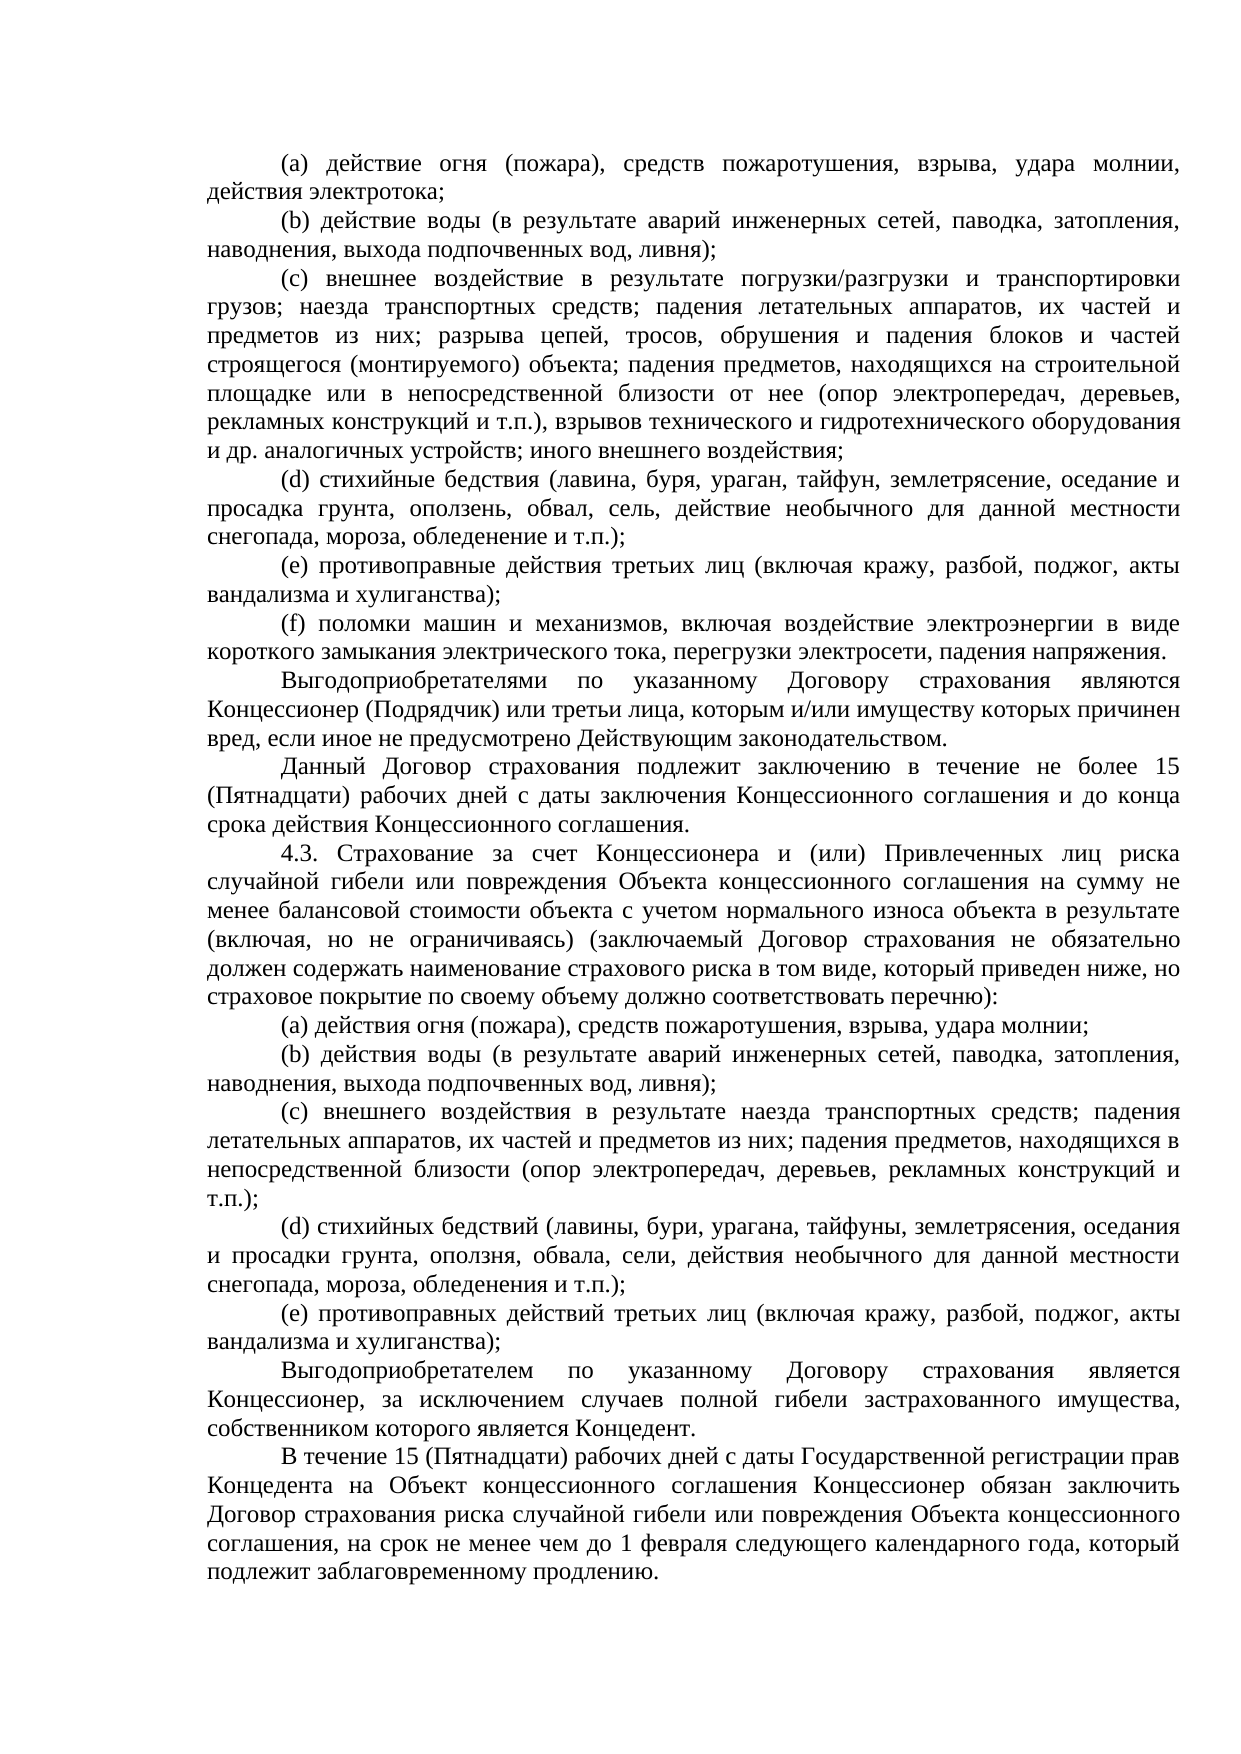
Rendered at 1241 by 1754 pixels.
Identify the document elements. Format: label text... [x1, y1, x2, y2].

text (e) противоправных действий третьих лиц (включая кражу, разбой, поджог, акты вандализма и хулиганства); [207, 1298, 1181, 1355]
text (a) действия огня (пожара), средств пожаротушения, взрыва, удара молнии; [207, 1010, 1181, 1039]
text Выгодоприобретателем по указанному Договору страхования является Концессионер, за исключением случаев полной гибели застрахованного имущества, собственником которого является Концедент. [207, 1355, 1181, 1441]
text (c) внешнее воздействие в результате погрузки/разгрузки и транспортировки грузов; наезда транспортных средств; падения летательных аппаратов, их частей и предметов из них; разрыва цепей, тросов, обрушения и падения блоков и частей строящегося (монтируемого) объекта; падения предметов, находящихся на строительной площадке или в непосредственной близости от нее (опор электропередач, деревьев, рекламных конструкций и т.п.), взрывов технического и гидротехнического оборудования и др. аналогичных устройств; иного внешнего воздействия; [207, 263, 1181, 464]
text В течение 15 (Пятнадцати) рабочих дней с даты Государственной регистрации прав Концедента на Объект концессионного соглашения Концессионер обязан заключить Договор страхования риска случайной гибели или повреждения Объекта концессионного соглашения, на срок не менее чем до 1 февраля следующего календарного года, который подлежит заблаговременному продлению. [207, 1441, 1181, 1585]
text (b) действия воды (в результате аварий инженерных сетей, паводка, затопления, наводнения, выхода подпочвенных вод, ливня); [207, 1039, 1181, 1096]
text (e) противоправные действия третьих лиц (включая кражу, разбой, поджог, акты вандализма и хулиганства); [207, 550, 1181, 608]
text (a) действие огня (пожара), средств пожаротушения, взрыва, удара молнии, действия электротока; [207, 148, 1181, 205]
text (f) поломки машин и механизмов, включая воздействие электроэнергии в виде короткого замыкания электрического тока, перегрузки электросети, падения напряжения. [207, 608, 1181, 665]
text (b) действие воды (в результате аварий инженерных сетей, паводка, затопления, наводнения, выхода подпочвенных вод, ливня); [207, 205, 1181, 263]
text (c) внешнего воздействия в результате наезда транспортных средств; падения летательных аппаратов, их частей и предметов из них; падения предметов, находящихся в непосредственной близости (опор электропередач, деревьев, рекламных конструкций и т.п.); [207, 1096, 1181, 1211]
text (d) стихийных бедствий (лавины, бури, урагана, тайфуны, землетрясения, оседания и просадки грунта, оползня, обвала, сели, действия необычного для данной местности снегопада, мороза, обледенения и т.п.); [207, 1211, 1181, 1298]
text Данный Договор страхования подлежит заключению в течение не более 15 (Пятнадцати) рабочих дней с даты заключения Концессионного соглашения и до конца срока действия Концессионного соглашения. [207, 751, 1181, 838]
text (d) стихийные бедствия (лавина, буря, ураган, тайфун, землетрясение, оседание и просадка грунта, оползень, обвал, сель, действие необычного для данной местности снегопада, мороза, обледенение и т.п.); [207, 464, 1181, 550]
text Выгодоприобретателями по указанному Договору страхования являются Концессионер (Подрядчик) или третьи лица, которым и/или имуществу которых причинен вред, если иное не предусмотрено Действующим законодательством. [207, 665, 1181, 751]
text 4.3. Страхование за счет Концессионера и (или) Привлеченных лиц риска случайной гибели или повреждения Объекта концессионного соглашения на сумму не менее балансовой стоимости объекта с учетом нормального износа объекта в результате (включая, но не ограничиваясь) (заключаемый Договор страхования не обязательно должен содержать наименование страхового риска в том виде, который приведен ниже, но страховое покрытие по своему объему должно соответствовать перечню): [207, 838, 1181, 1010]
